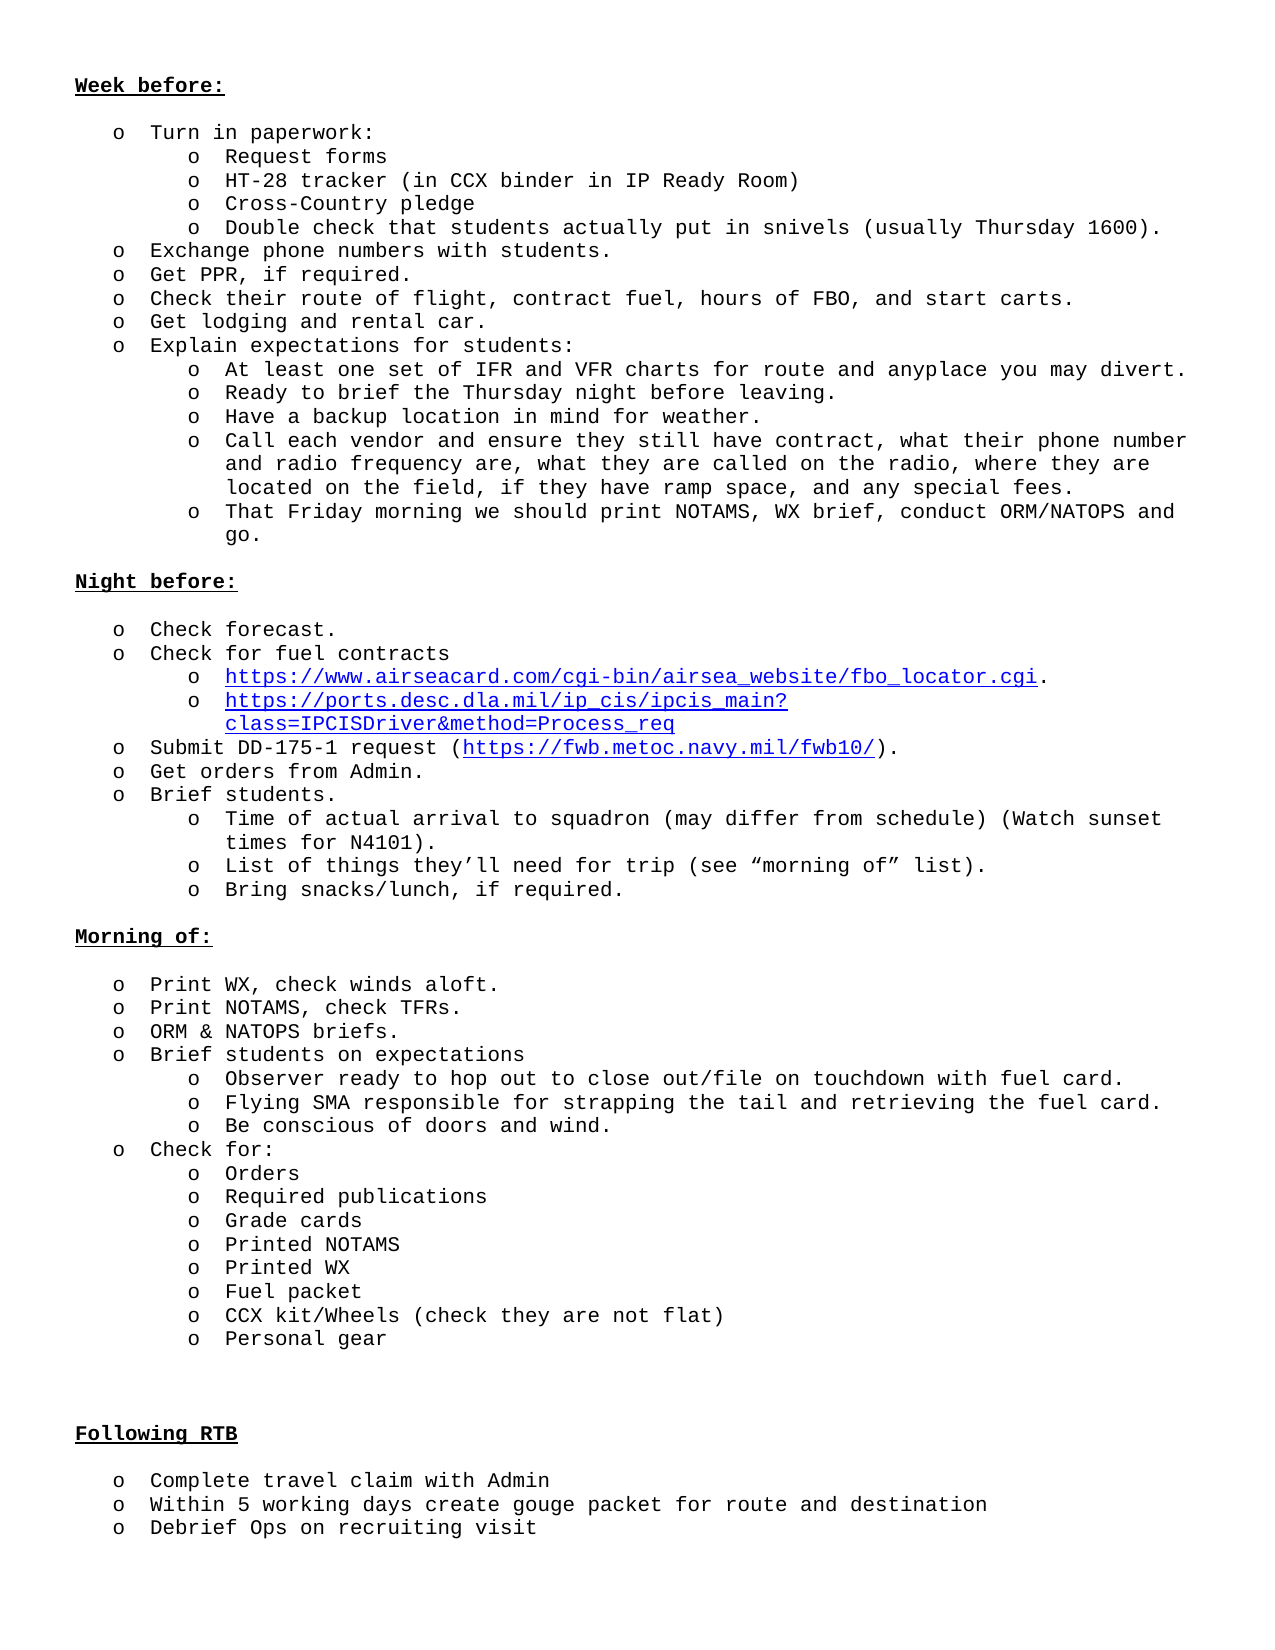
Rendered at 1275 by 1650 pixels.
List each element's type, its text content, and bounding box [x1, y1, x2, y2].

list At least one set of IFR and VFR charts for route and anyplace you may divert. [187, 359, 1200, 382]
list Flying SMA responsible for strapping the tail and retrieving the fuel card. [187, 1092, 1200, 1115]
list Check their route of flight, contract fuel, hours of FBO, and start carts. [112, 288, 1200, 311]
list Check for fuel contracts [112, 642, 1200, 666]
list Check forecast. [112, 619, 1200, 642]
list Double check that students actually put in snivels (usually Thursday 1600). [187, 217, 1200, 241]
list Explain expectations for students: [112, 335, 1200, 359]
list Call each vendor and ensure they still have contract, what their phone number and radio frequency are, what they are called on the radio, where they are located on the field, if they have ramp space, and any special fees. [187, 430, 1200, 501]
text Night before: [75, 572, 1200, 595]
list Printed NOTAMS [187, 1234, 1200, 1257]
list Debrief Ops on recruiting visit [112, 1517, 1200, 1541]
list List of things they’ll need for trip (see “morning of” list). [187, 855, 1200, 879]
list Brief students. [112, 784, 1200, 808]
list ORM & NATOPS briefs. [112, 1021, 1200, 1044]
list Observer ready to hop out to close out/file on touchdown with fuel card. [187, 1068, 1200, 1092]
list HT-28 tracker (in CCX binder in IP Ready Room) [187, 169, 1200, 193]
list Be conscious of doors and wind. [187, 1115, 1200, 1139]
list Check for: [112, 1139, 1200, 1163]
text Morning of: [75, 926, 1200, 950]
list Submit DD-175-1 request (https://fwb.metoc.navy.mil/fwb10/). [112, 737, 1200, 761]
list Print NOTAMS, check TFRs. [112, 997, 1200, 1021]
list Brief students on expectations [112, 1044, 1200, 1068]
list Have a backup location in mind for weather. [187, 406, 1200, 430]
list Orders [187, 1163, 1200, 1186]
list Turn in paperwork: [112, 122, 1200, 146]
text Following RTB [75, 1423, 1200, 1446]
list That Friday morning we should print NOTAMS, WX brief, conduct ORM/NATOPS and go. [187, 501, 1200, 548]
list Bring snacks/lunch, if required. [187, 879, 1200, 903]
list Cross-Country pledge [187, 193, 1200, 217]
list Ready to brief the Thursday night before leaving. [187, 382, 1200, 406]
list CCX kit/Wheels (check they are not flat) [187, 1304, 1200, 1328]
list Required publications [187, 1186, 1200, 1210]
list Complete travel claim with Admin [112, 1470, 1200, 1494]
list Print WX, check winds aloft. [112, 973, 1200, 997]
list Personal gear [187, 1328, 1200, 1352]
list Get PPR, if required. [112, 264, 1200, 288]
text Week before: [75, 75, 1200, 99]
list Time of actual arrival to squadron (may differ from schedule) (Watch sunset times for N4101). [187, 808, 1200, 855]
list Get lodging and rental car. [112, 311, 1200, 335]
list Within 5 working days create gouge packet for route and destination [112, 1494, 1200, 1517]
list https://ports.desc.dla.mil/ip_cis/ipcis_main?class=IPCISDriver&method=Process_req [187, 690, 1200, 737]
list Exchange phone numbers with students. [112, 241, 1200, 264]
list Printed WX [187, 1257, 1200, 1281]
list https://www.airseacard.com/cgi-bin/airsea_website/fbo_locator.cgi. [187, 666, 1200, 690]
list Get orders from Admin. [112, 761, 1200, 784]
list Grade cards [187, 1210, 1200, 1234]
list Fuel packet [187, 1281, 1200, 1304]
list Request forms [187, 146, 1200, 169]
